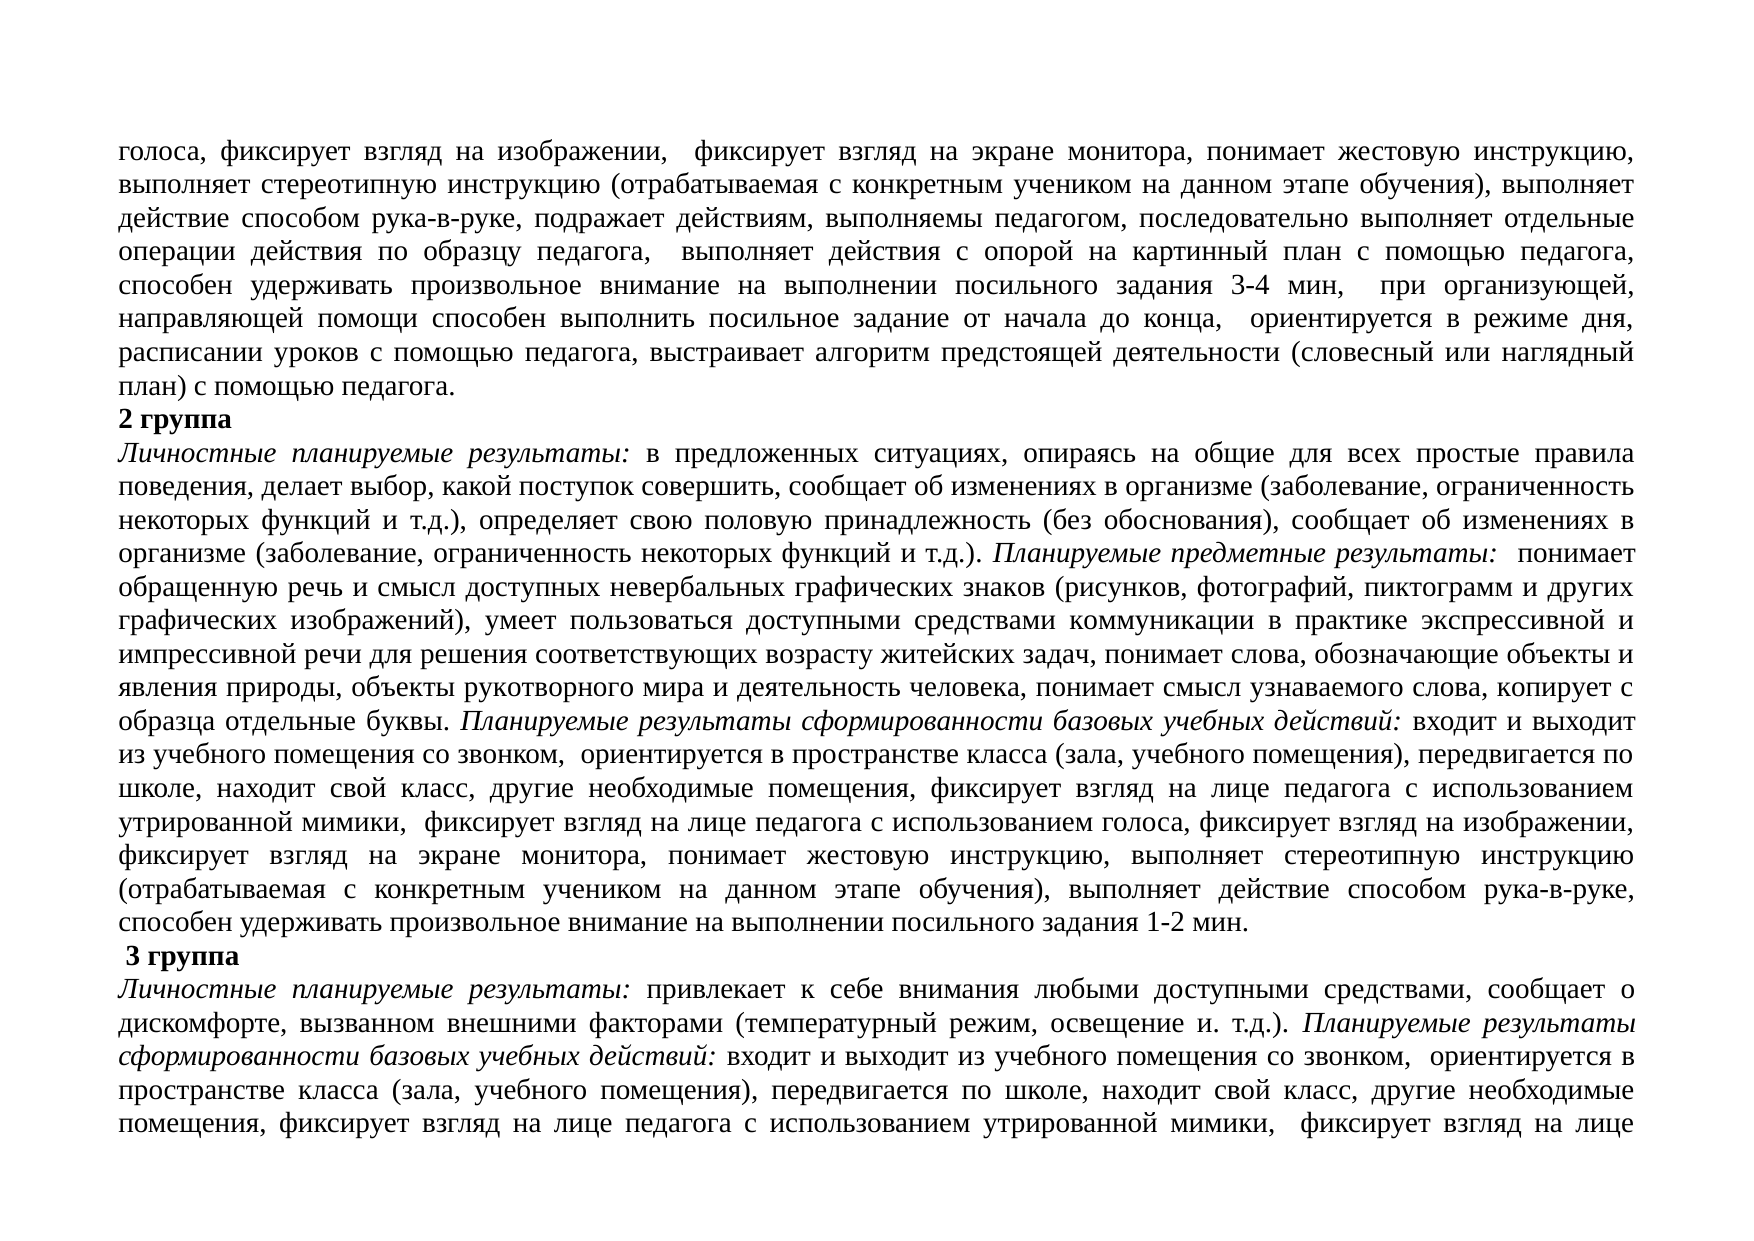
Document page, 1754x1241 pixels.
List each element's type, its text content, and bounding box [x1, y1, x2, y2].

text 3 группа [118, 938, 1636, 971]
text 2 группа [118, 401, 1636, 435]
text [118, 133, 1636, 401]
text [118, 971, 1636, 1139]
text Личностные планируемые результаты: в предложенных ситуациях, опираясь на общие для всех простые правила поведения, делает выбор, какой поступок совершить, сообщает об изменениях в организме (заболевание, ограниченность некоторых функций и т.д.), определяет свою половую принадлежность (без обоснования), сообщает об изменениях в организме (заболевание, ограниченность некоторых функций и т.д.). Планируемые предметные результаты: понимает обращенную речь и смысл доступных невербальных графических знаков (рисунков, фотографий, пиктограмм и других графических изображений), умеет пользоваться доступными средствами коммуникации в практике экспрессивной и импрессивной речи для решения соответствующих возрасту житейских задач, понимает слова, обозначающие объекты и явления природы, объекты рукотворного мира и деятельность человека, понимает смысл узнаваемого слова, копирует с образца отдельные буквы. Планируемые результаты сформированности базовых учебных действий: входит и выходит из учебного помещения со звонком, ориентируется в пространстве класса (зала, учебного помещения), передвигается по школе, находит свой класс, другие необходимые помещения, фиксирует взгляд на лице педагога с использованием утрированной мимики, фиксирует взгляд на лице педагога с использованием голоса, фиксирует взгляд на изображении, фиксирует взгляд на экране монитора, понимает жестовую инструкцию, выполняет стереотипную инструкцию (отрабатываемая с конкретным учеником на данном этапе обучения), выполняет действие способом рука-в-руке, способен удерживать произвольное внимание на выполнении посильного задания 1-2 мин. [118, 435, 1636, 938]
